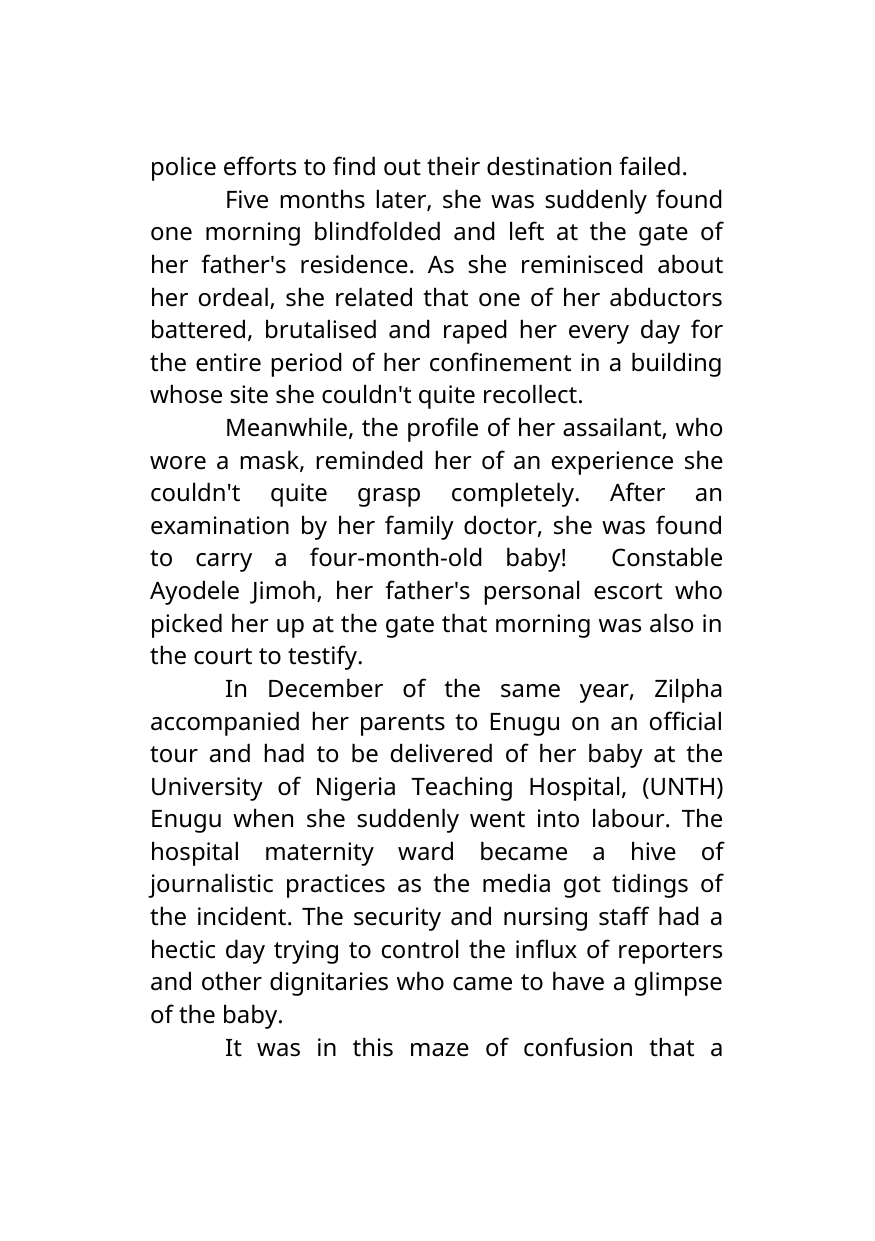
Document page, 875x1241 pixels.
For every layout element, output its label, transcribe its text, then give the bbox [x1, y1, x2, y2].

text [150, 1030, 724, 1063]
text Five months later, she was suddenly found one morning blindfolded and left at the gate of her father's residence. As she reminisced about her ordeal, she related that one of her abductors battered, brutalised and raped her every day for the entire period of her confinement in a building whose site she couldn't quite recollect. [150, 183, 724, 411]
text In December of the same year, Zilpha accompanied her parents to Enugu on an official tour and had to be delivered of her baby at the University of Nigeria Teaching Hospital, (UNTH) Enugu when she suddenly went into labour. The hospital maternity ward became a hive of journalistic practices as the media got tidings of the incident. The security and nursing staff had a hectic day trying to control the influx of reporters and other dignitaries who came to have a glimpse of the baby. [150, 672, 724, 1030]
text Meanwhile, the profile of her assailant, who wore a mask, reminded her of an experience she couldn't quite grasp completely. After an examination by her family doctor, she was found to carry a four-month-old baby! Constable Ayodele Jimoh, her father's personal escort who picked her up at the gate that morning was also in the court to testify. [150, 411, 724, 672]
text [150, 150, 724, 183]
